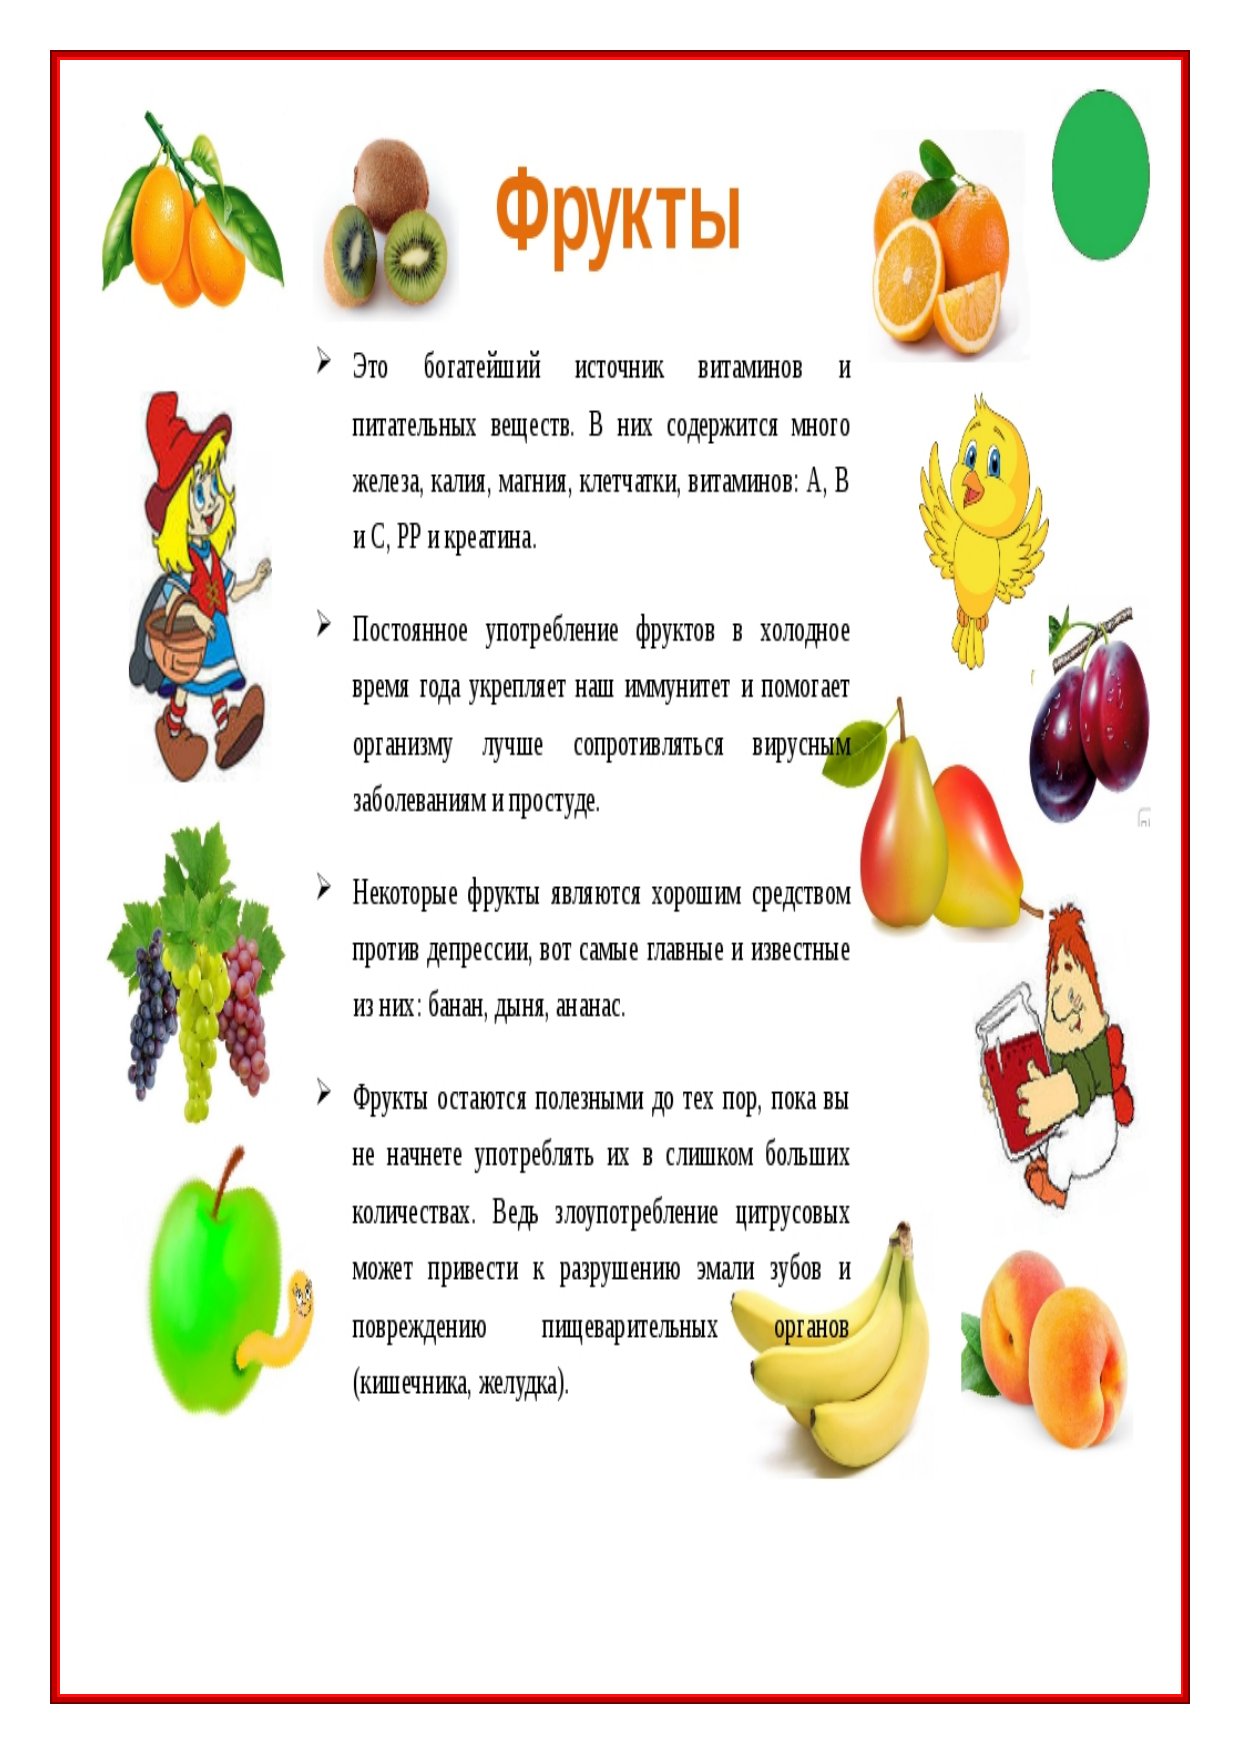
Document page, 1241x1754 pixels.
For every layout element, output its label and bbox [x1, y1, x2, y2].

picture [88, 88, 1152, 1481]
